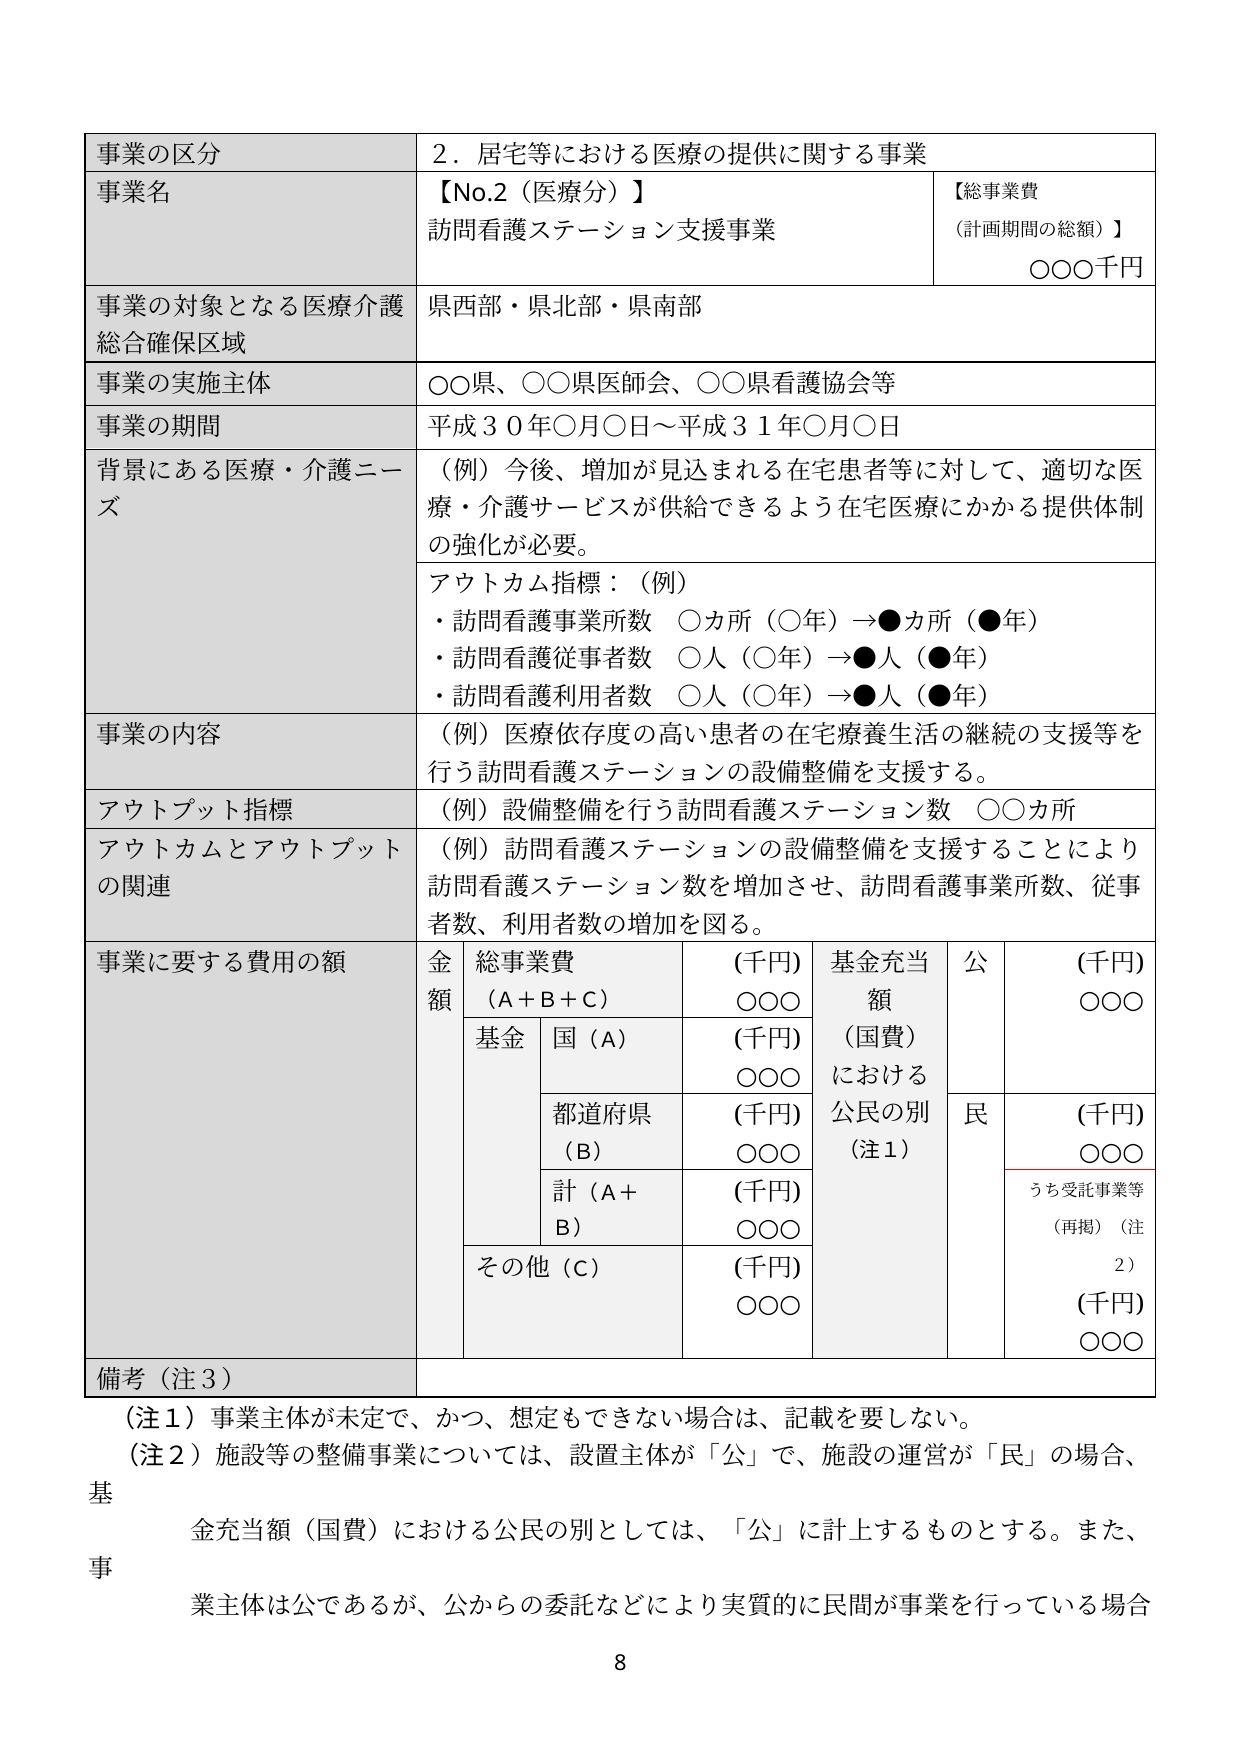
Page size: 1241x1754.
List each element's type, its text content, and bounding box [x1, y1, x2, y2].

table_cell (千円) ○○○ [1005, 1094, 1155, 1169]
table_cell 公 [948, 942, 1004, 1093]
table_cell （例）今後、増加が見込まれる在宅患者等に対して、適切な医療・介護サービスが供給できるよう在宅医療にかかる提供体制の強化が必要。 [417, 450, 1155, 562]
table_cell ○○県、○○県医師会、○○県看護協会等 [417, 363, 1155, 405]
table_cell 【No.2（医療分）】 訪問看護ステーション支援事業 [417, 172, 933, 285]
table_cell 平成３０年○月○日～平成３１年○月○日 [417, 406, 1155, 448]
table_cell アウトカムとアウトプットの関連 [86, 829, 416, 941]
table_cell 事業に要する費用の額 [86, 942, 416, 1358]
table_cell 金額 [417, 942, 463, 1358]
table_header 事業の区分 [86, 134, 416, 171]
text （注２）施設等の整備事業については、設置主体が「公」で、施設の運営が「民」の場合、基 [89, 1435, 1152, 1510]
table_cell 事業名 [86, 172, 416, 285]
table_cell 国（Ａ） [541, 1018, 682, 1093]
table_cell 基金充当額 （国費） における 公民の別 （注１） [813, 942, 947, 1358]
table_cell 事業の実施主体 [86, 363, 416, 405]
table_cell 総事業費 （Ａ＋Ｂ＋Ｃ） [464, 942, 682, 1017]
table_cell 事業の期間 [86, 406, 416, 448]
table_cell 背景にある医療・介護ニーズ [86, 450, 416, 713]
text 金充当額（国費）における公民の別としては、「公」に計上するものとする。また、事 [89, 1510, 1152, 1585]
table_cell 備考（注３） [86, 1359, 416, 1396]
table_cell アウトカム指標：（例） ・訪問看護事業所数 ○カ所（○年）→●カ所（●年） ・訪問看護従事者数 ○人（○年）→●人（●年） ・訪問看護利用者数 ○人（○年）→●人（●年） [417, 563, 1155, 713]
table_cell （例）訪問看護ステーションの設備整備を支援することにより訪問看護ステーション数を増加させ、訪問看護事業所数、従事者数、利用者数の増加を図る。 [417, 829, 1155, 941]
table_cell （例）医療依存度の高い患者の在宅療養生活の継続の支援等を行う訪問看護ステーションの設備整備を支援する。 [417, 714, 1155, 789]
table_cell 基金 [464, 1018, 540, 1245]
table_cell 都道府県 （Ｂ） [541, 1094, 682, 1169]
table_cell (千円) ○○○ [683, 942, 812, 1017]
table_cell 県西部・県北部・県南部 [417, 286, 1155, 361]
table_cell (千円) ○○○ [683, 1018, 812, 1093]
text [89, 1585, 1152, 1622]
table_cell 計（Ａ＋Ｂ） [541, 1170, 682, 1245]
table_cell (千円) ○○○ [683, 1246, 812, 1358]
table_cell 事業の内容 [86, 714, 416, 789]
table_cell (千円) ○○○ [683, 1094, 812, 1169]
table_cell (千円) ○○○ [1005, 942, 1155, 1093]
table_cell （例）設備整備を行う訪問看護ステーション数 ○○カ所 [417, 790, 1155, 828]
table_cell 【総事業費 （計画期間の総額）】 ○○○千円 [934, 172, 1155, 285]
table_cell その他（Ｃ） [464, 1246, 682, 1358]
table_header ２．居宅等における医療の提供に関する事業 [417, 134, 1155, 171]
table_cell うち受託事業等（再掲）（注２） (千円) ○○○ [1005, 1170, 1155, 1358]
table_cell [417, 1359, 1155, 1396]
table_cell 事業の対象となる医療介護総合確保区域 [86, 286, 416, 361]
table_cell アウトプット指標 [86, 790, 416, 828]
table_cell 民 [948, 1094, 1004, 1358]
text （注１）事業主体が未定で、かつ、想定もできない場合は、記載を要しない。 [111, 1398, 1152, 1435]
table_cell (千円) ○○○ [683, 1170, 812, 1245]
